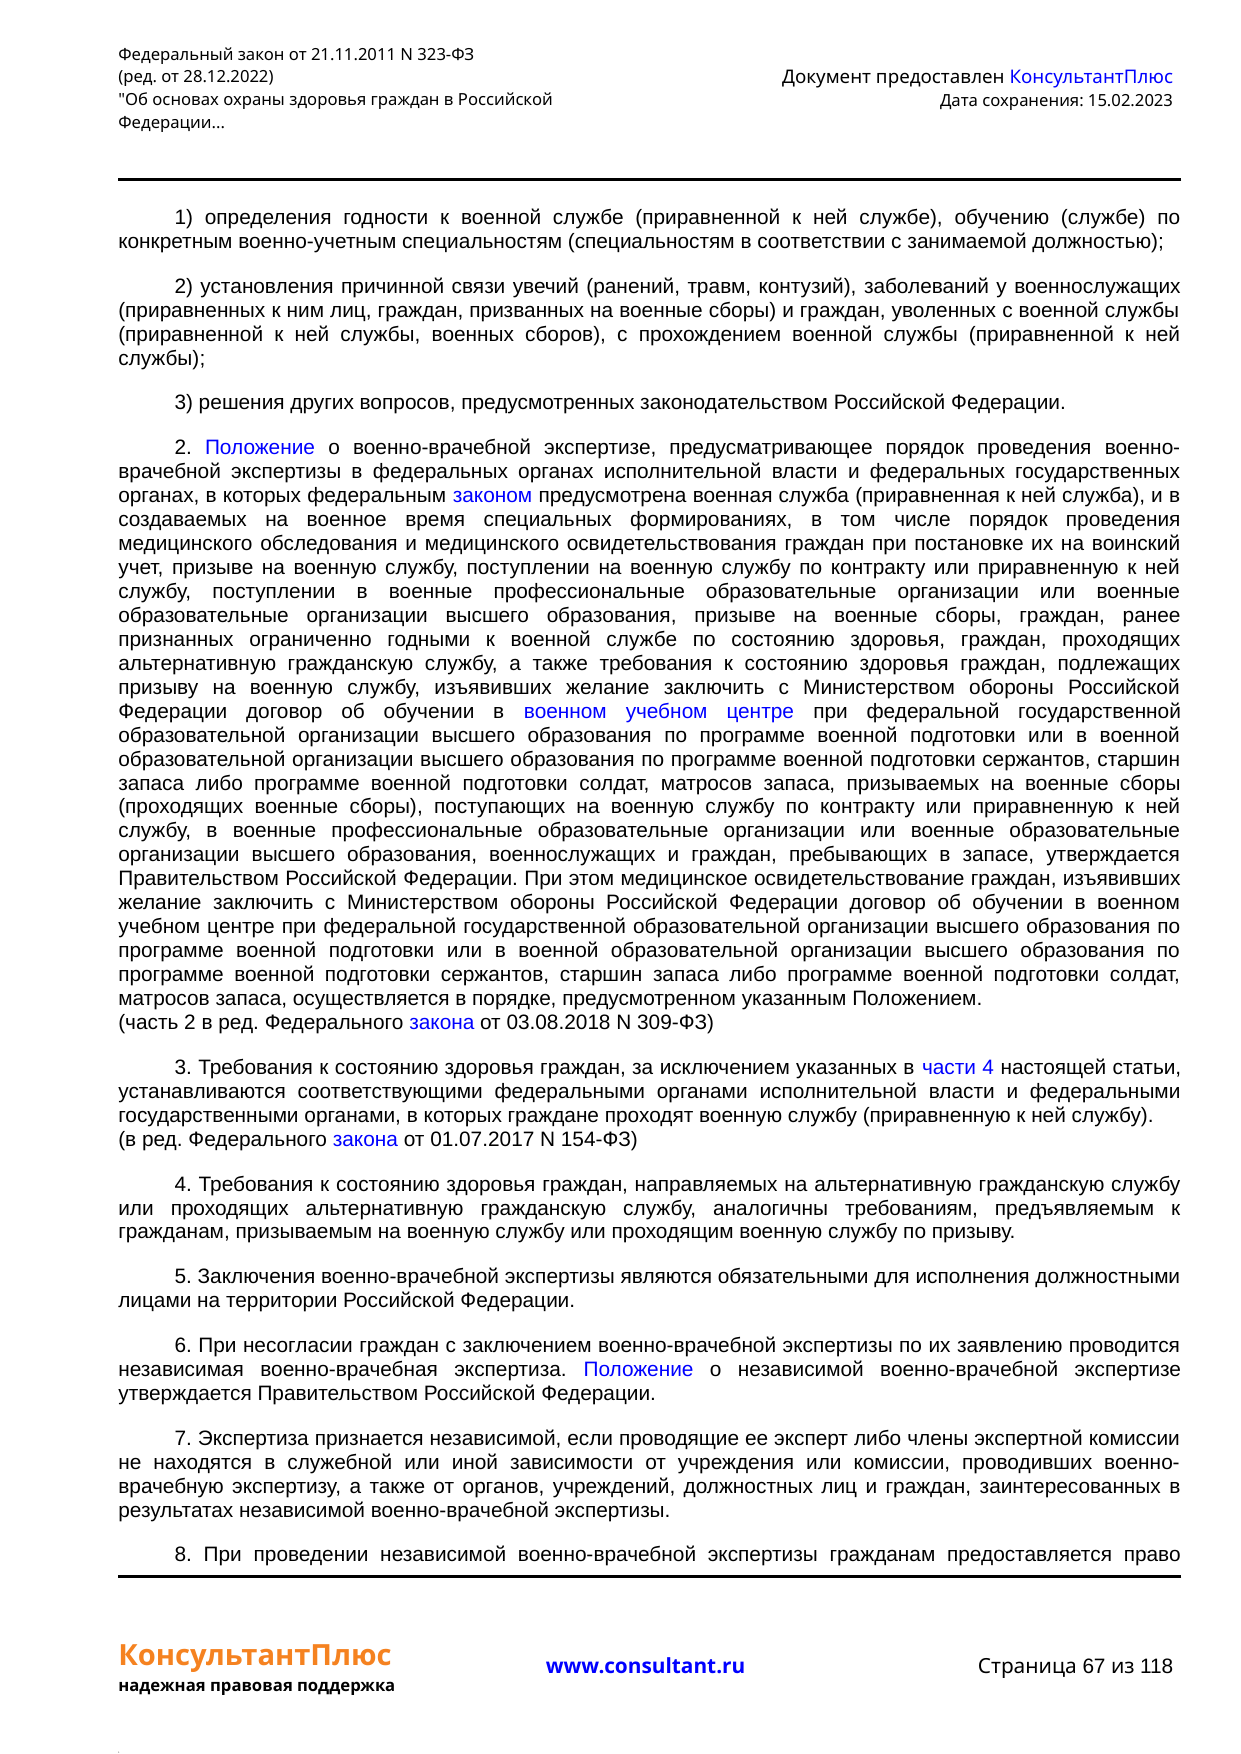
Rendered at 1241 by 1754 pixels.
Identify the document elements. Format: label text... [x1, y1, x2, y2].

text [118, 1542, 1181, 1566]
text 3) решения других вопросов, предусмотренных законодательством Российской Федерации. [118, 390, 1181, 414]
text (в ред. Федерального закона от 01.07.2017 N 154-ФЗ) [118, 1127, 1181, 1151]
text 6. При несогласии граждан с заключением военно-врачебной экспертизы по их заявлению проводится независимая военно-врачебная экспертиза. Положение о независимой военно-врачебной экспертизе утверждается Правительством Российской Федерации. [118, 1333, 1181, 1405]
text 4. Требования к состоянию здоровья граждан, направляемых на альтернативную гражданскую службу или проходящих альтернативную гражданскую службу, аналогичны требованиям, предъявляемым к гражданам, призываемым на военную службу или проходящим военную службу по призыву. [118, 1171, 1181, 1243]
text 5. Заключения военно-врачебной экспертизы являются обязательными для исполнения должностными лицами на территории Российской Федерации. [118, 1264, 1181, 1312]
text (часть 2 в ред. Федерального закона от 03.08.2018 N 309-ФЗ) [118, 1010, 1181, 1034]
text 1) определения годности к военной службе (приравненной к ней службе), обучению (службе) по конкретным военно-учетным специальностям (специальностям в соответствии с занимаемой должностью); [118, 205, 1181, 253]
text 2. Положение о военно-врачебной экспертизе, предусматривающее порядок проведения военно-врачебной экспертизы в федеральных органах исполнительной власти и федеральных государственных органах, в которых федеральным законом предусмотрена военная служба (приравненная к ней служба), и в создаваемых на военное время специальных формированиях, в том числе порядок проведения медицинского обследования и медицинского освидетельствования граждан при постановке их на воинский учет, призыве на военную службу, поступлении на военную службу по контракту или приравненную к ней службу, поступлении в военные профессиональные образовательные организации или военные образовательные организации высшего образования, призыве на военные сборы, граждан, ранее признанных ограниченно годными к военной службе по состоянию здоровья, граждан, проходящих альтернативную гражданскую службу, а также требования к состоянию здоровья граждан, подлежащих призыву на военную службу, изъявивших желание заключить с Министерством обороны Российской Федерации договор об обучении в военном учебном центре при федеральной государственной образовательной организации высшего образования по программе военной подготовки или в военной образовательной организации высшего образования по программе военной подготовки сержантов, старшин запаса либо программе военной подготовки солдат, матросов запаса, призываемых на военные сборы (проходящих военные сборы), поступающих на военную службу по контракту или приравненную к ней службу, в военные профессиональные образовательные организации или военные образовательные организации высшего образования, военнослужащих и граждан, пребывающих в запасе, утверждается Правительством Российской Федерации. При этом медицинское освидетельствование граждан, изъявивших желание заключить с Министерством обороны Российской Федерации договор об обучении в военном учебном центре при федеральной государственной образовательной организации высшего образования по программе военной подготовки или в военной образовательной организации высшего образования по программе военной подготовки сержантов, старшин запаса либо программе военной подготовки солдат, матросов запаса, осуществляется в порядке, предусмотренном указанным Положением. [118, 435, 1181, 1010]
text 7. Экспертиза признается независимой, если проводящие ее эксперт либо члены экспертной комиссии не находятся в служебной или иной зависимости от учреждения или комиссии, проводивших военно-врачебную экспертизу, а также от органов, учреждений, должностных лиц и граждан, заинтересованных в результатах независимой военно-врачебной экспертизы. [118, 1426, 1181, 1521]
text 3. Требования к состоянию здоровья граждан, за исключением указанных в части 4 настоящей статьи, устанавливаются соответствующими федеральными органами исполнительной власти и федеральными государственными органами, в которых граждане проходят военную службу (приравненную к ней службу). [118, 1055, 1181, 1127]
text 2) установления причинной связи увечий (ранений, травм, контузий), заболеваний у военнослужащих (приравненных к ним лиц, граждан, призванных на военные сборы) и граждан, уволенных с военной службы (приравненной к ней службы, военных сборов), с прохождением военной службы (приравненной к ней службы); [118, 273, 1181, 369]
